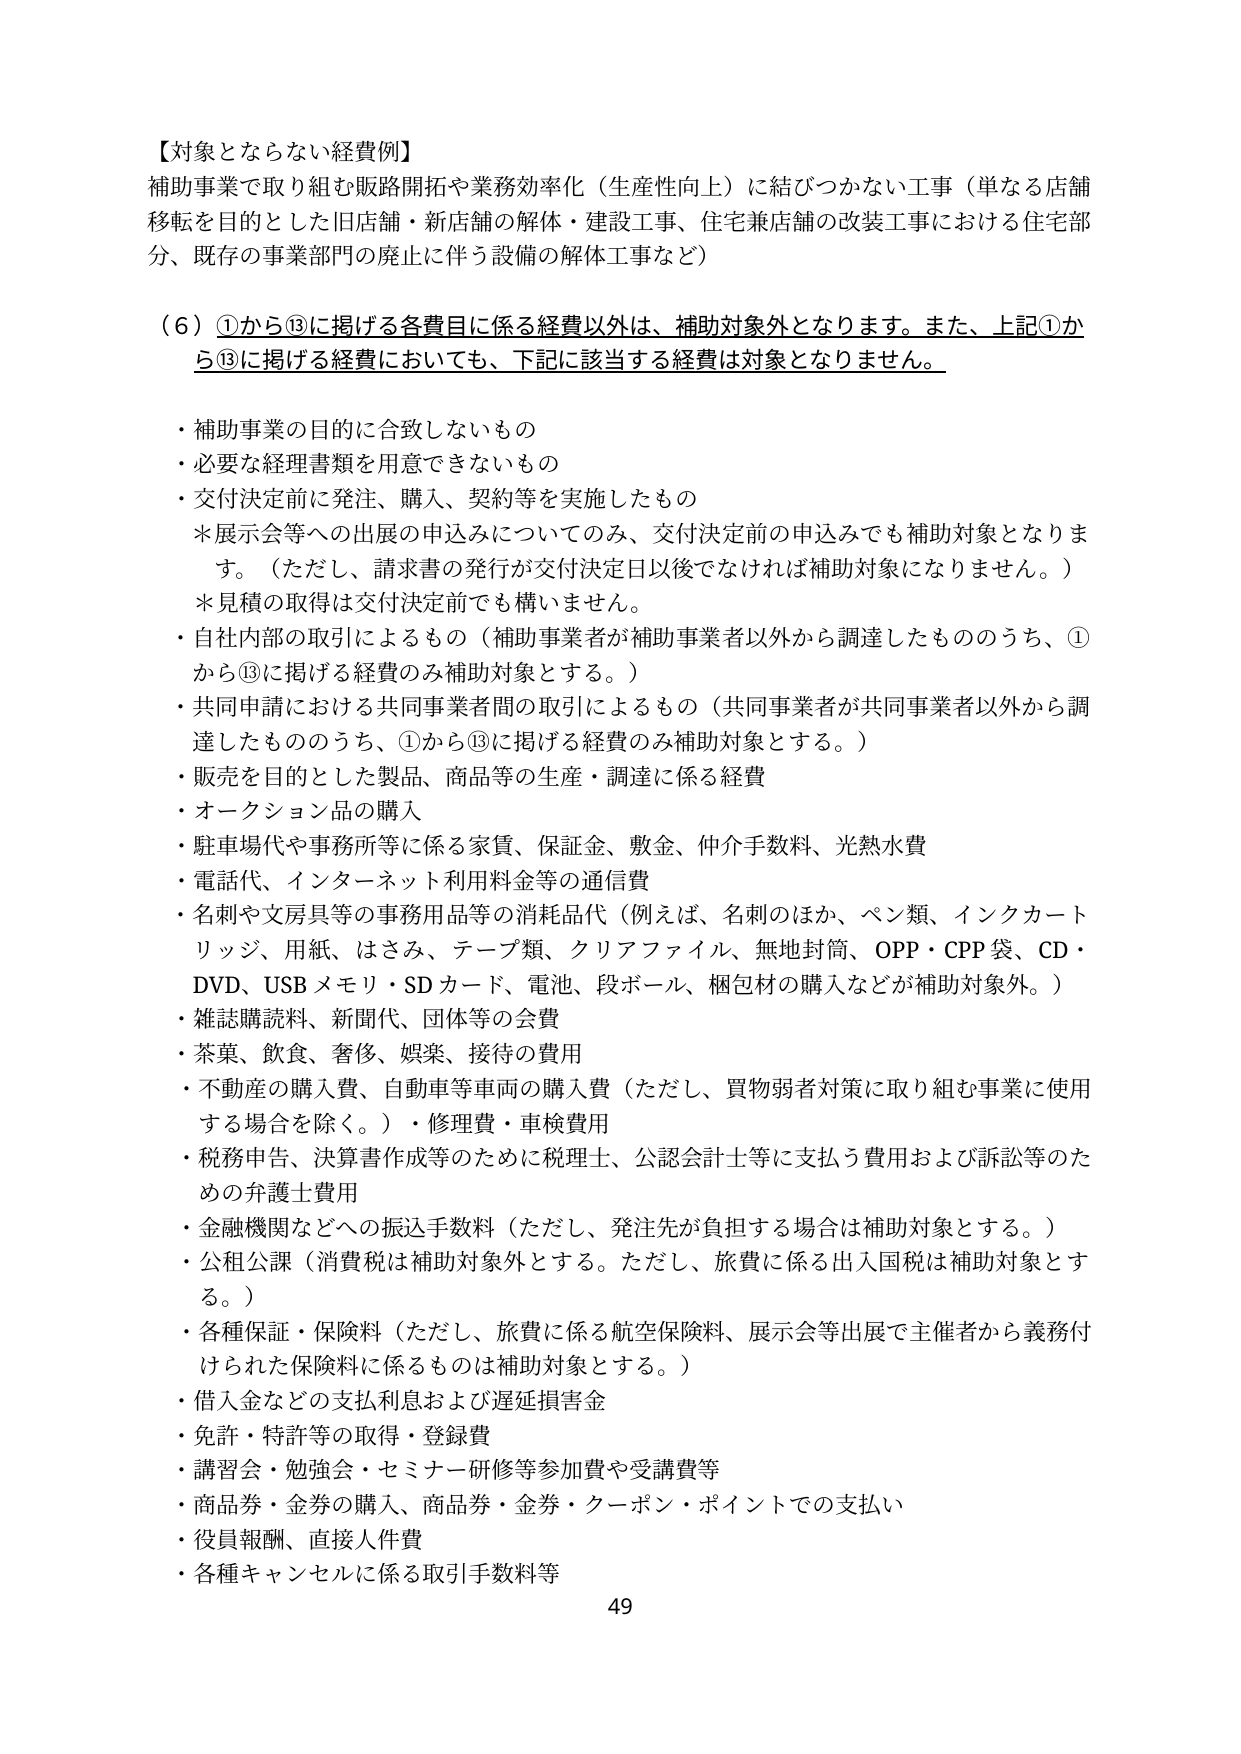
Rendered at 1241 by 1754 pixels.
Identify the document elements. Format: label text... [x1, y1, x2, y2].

text ・金融機関などへの振込手数料（ただし、発注先が負担する場合は補助対象とする。） [176, 1209, 1092, 1243]
text ・商品券・金券の購入、商品券・金券・クーポン・ポイントでの支払い [148, 1486, 1092, 1521]
text ・各種キャンセルに係る取引手数料等 [148, 1556, 1092, 1590]
text ・講習会・勉強会・セミナー研修等参加費や受講費等 [148, 1452, 1092, 1486]
text ・必要な経理書類を用意できないもの [148, 446, 1092, 480]
text ・補助事業の目的に合致しないもの [148, 411, 1092, 446]
text ・茶菓、飲食、奢侈、娯楽、接待の費用 [148, 1035, 1092, 1070]
text ・販売を目的とした製品、商品等の生産・調達に係る経費 [148, 758, 1092, 793]
text ・借入金などの支払利息および遅延損害金 [148, 1382, 1092, 1417]
text ・自社内部の取引によるもの（補助事業者が補助事業者以外から調達したもののうち、①から⑬に掲げる経費のみ補助対象とする。） [169, 619, 1092, 688]
text ・名刺や文房具等の事務用品等の消耗品代（例えば、名刺のほか、ペン類、インクカートリッジ、用紙、はさみ、テープ類、クリアファイル、無地封筒、OPP・CPP袋、CD・DVD、USBメモリ・SDカード、電池、段ボール、梱包材の購入などが補助対象外。） [169, 897, 1092, 1001]
text ＊展示会等への出展の申込みについてのみ、交付決定前の申込みでも補助対象となります。（ただし、請求書の発行が交付決定日以後でなければ補助対象になりません。） [191, 515, 1092, 584]
text （６）①から⑬に掲げる各費目に係る経費以外は、補助対象外となります。また、上記①か [148, 307, 1092, 342]
text ・電話代、インターネット利用料金等の通信費 [148, 862, 1092, 897]
text ・雑誌購読料、新聞代、団体等の会費 [148, 1001, 1092, 1035]
text ら⑬に掲げる経費においても、下記に該当する経費は対象となりません。 [148, 342, 1092, 376]
text ・公租公課（消費税は補助対象外とする。ただし、旅費に係る出入国税は補助対象とする。） [176, 1243, 1092, 1313]
text ・共同申請における共同事業者間の取引によるもの（共同事業者が共同事業者以外から調達したもののうち、①から⑬に掲げる経費のみ補助対象とする。） [169, 688, 1092, 758]
text ・税務申告、決算書作成等のために税理士、公認会計士等に支払う費用および訴訟等のための弁護士費用 [176, 1139, 1092, 1209]
text ・駐車場代や事務所等に係る家賃、保証金、敷金、仲介手数料、光熱水費 [148, 827, 1092, 862]
text ・各種保証・保険料（ただし、旅費に係る航空保険料、展示会等出展で主催者から義務付けられた保険料に係るものは補助対象とする。） [176, 1313, 1092, 1382]
text 補助事業で取り組む販路開拓や業務効率化（生産性向上）に結びつかない工事（単なる店舗移転を目的とした旧店舗・新店舗の解体・建設工事、住宅兼店舗の改装工事における住宅部分、既存の事業部門の廃止に伴う設備の解体工事など） [148, 168, 1092, 272]
text 【対象とならない経費例】 [148, 133, 1092, 168]
text ・不動産の購入費、自動車等車両の購入費（ただし、買物弱者対策に取り組む事業に使用する場合を除く。）・修理費・車検費用 [176, 1070, 1092, 1139]
text ＊見積の取得は交付決定前でも構いません。 [148, 584, 1092, 619]
text ・オークション品の購入 [148, 793, 1092, 827]
text ・免許・特許等の取得・登録費 [148, 1417, 1092, 1452]
text ・交付決定前に発注、購入、契約等を実施したもの [148, 480, 1092, 515]
text ・役員報酬、直接人件費 [148, 1521, 1092, 1556]
